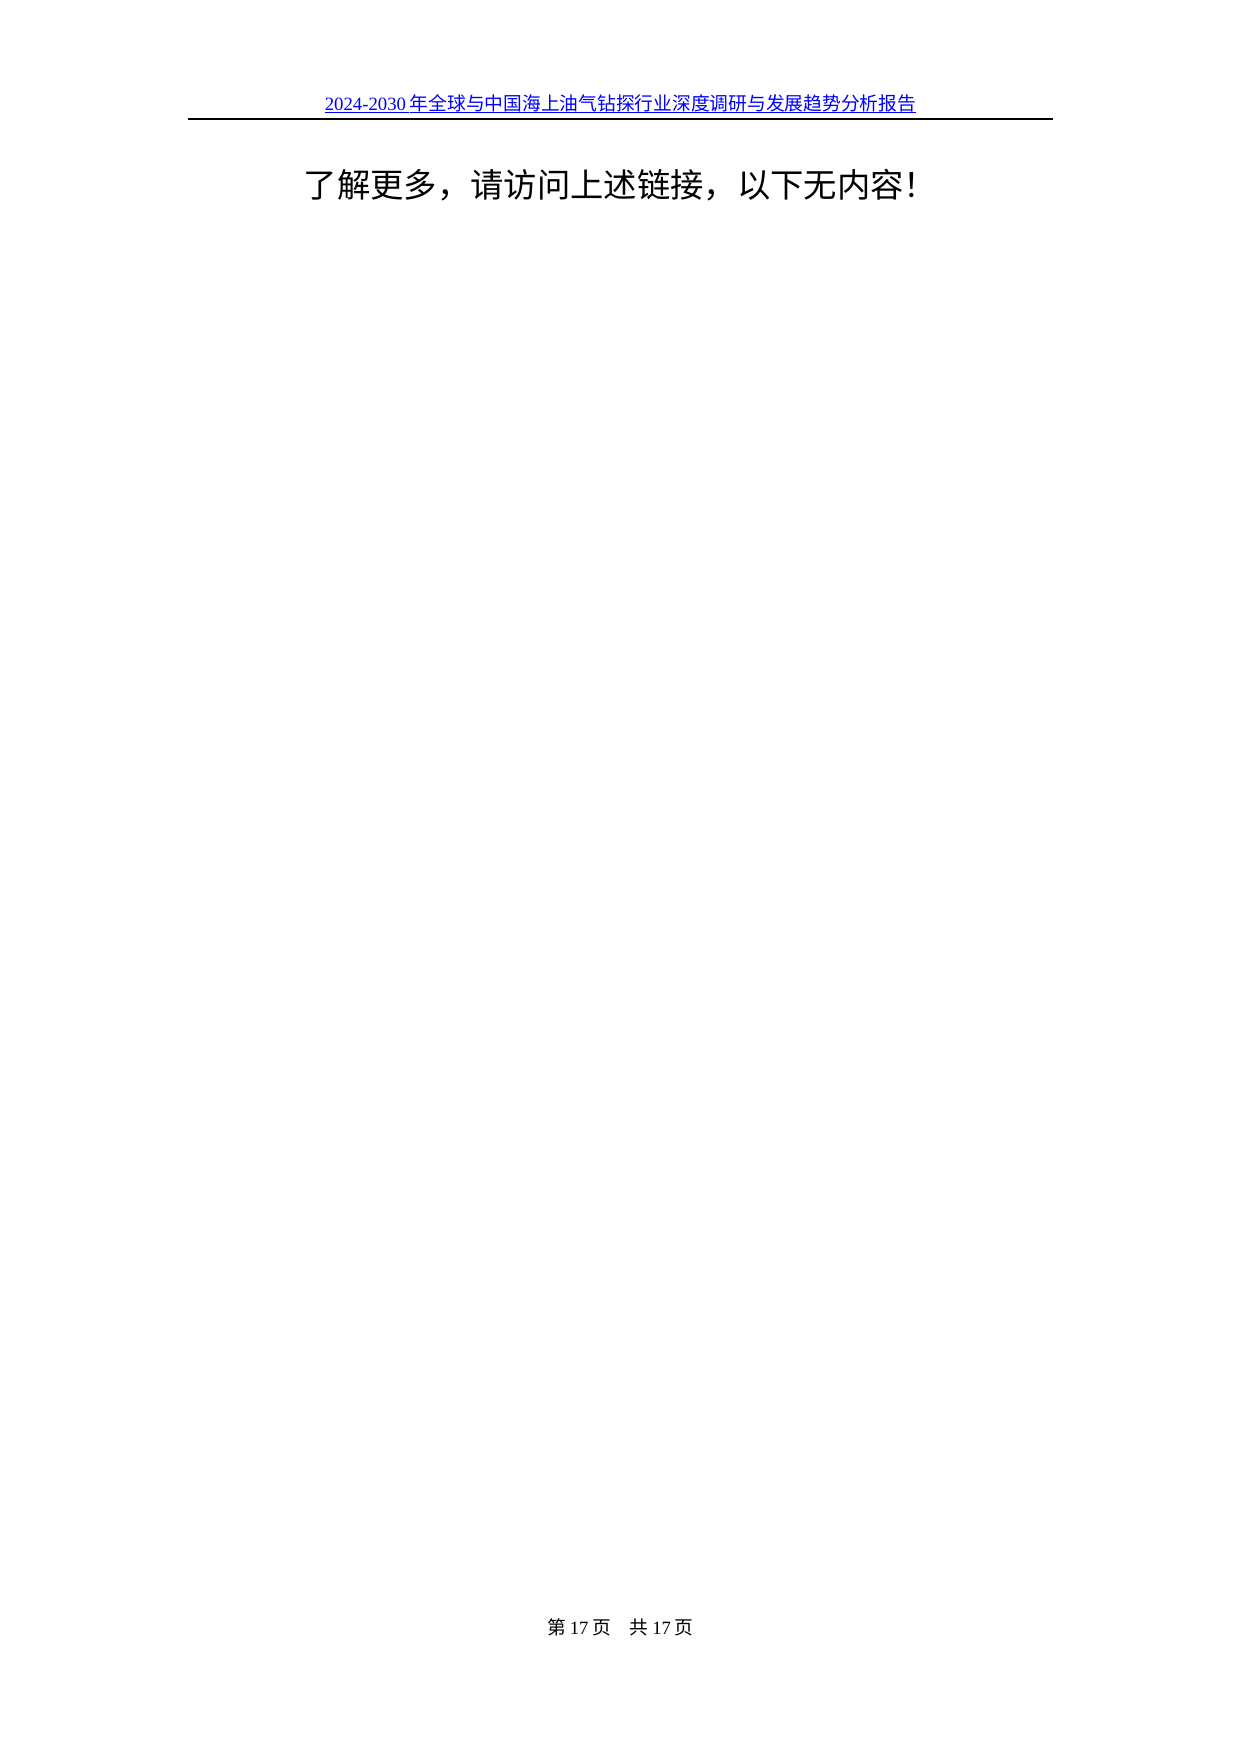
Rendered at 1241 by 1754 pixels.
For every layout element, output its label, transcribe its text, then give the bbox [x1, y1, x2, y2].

title 了解更多，请访问上述链接，以下无内容！ [187, 150, 1053, 215]
